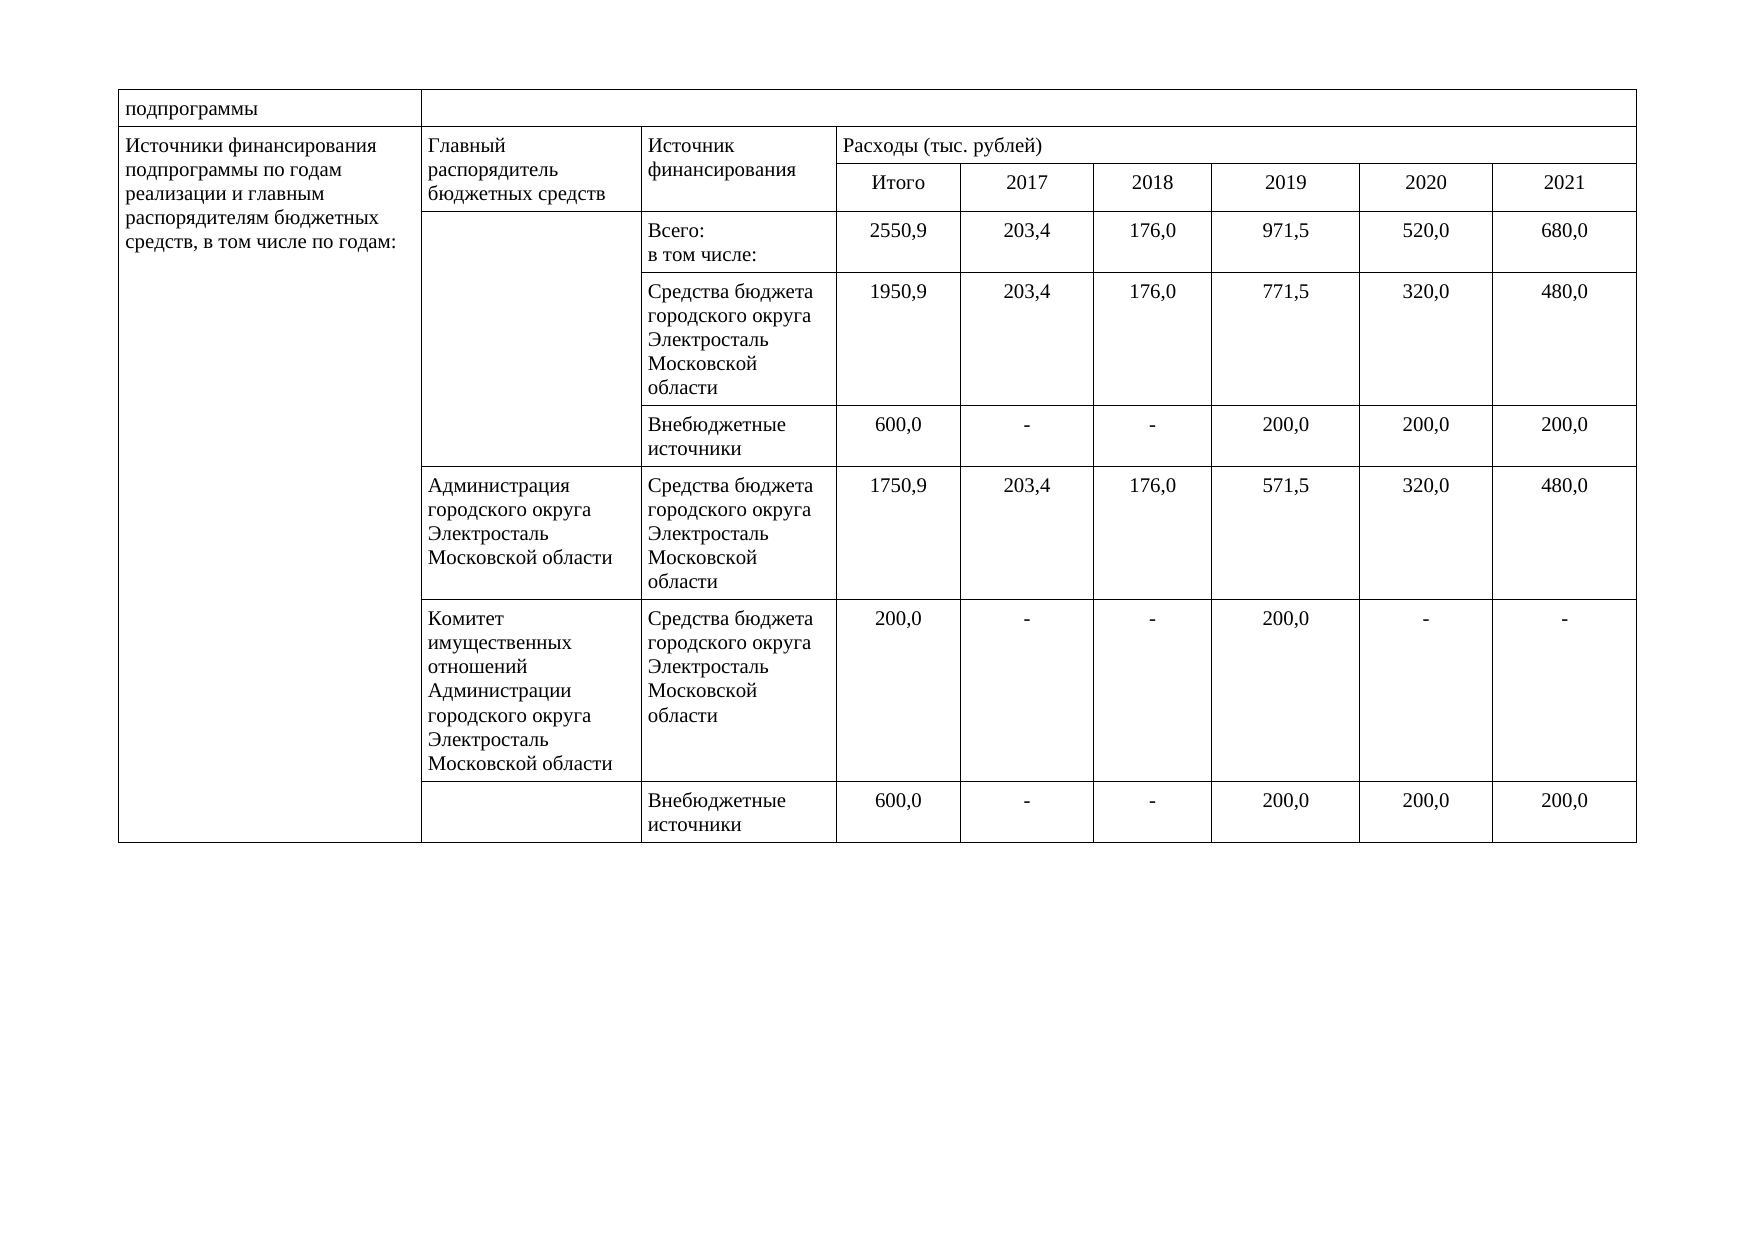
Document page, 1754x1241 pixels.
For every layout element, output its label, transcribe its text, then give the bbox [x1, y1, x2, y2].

table_cell 200,0 [1493, 782, 1636, 842]
table_cell 2020 [1360, 164, 1492, 211]
table_cell 571,5 [1212, 467, 1359, 599]
table_cell 200,0 [1360, 406, 1492, 466]
table_cell 203,4 [961, 212, 1093, 272]
table_cell [422, 782, 641, 842]
table_cell Администрация городского округа Электросталь Московской области [422, 467, 641, 599]
table_cell 600,0 [837, 782, 960, 842]
table_cell 520,0 [1360, 212, 1492, 272]
table_cell Источники финансирования подпрограммы по годам реализации и главным распорядителям бюджетных средств, в том числе по годам: [119, 127, 421, 842]
table_cell - [961, 600, 1093, 781]
table_cell Внебюджетные источники [642, 406, 836, 466]
table_cell 200,0 [1360, 782, 1492, 842]
table_cell Внебюджетные источники [642, 782, 836, 842]
table_cell 203,4 [961, 273, 1093, 405]
table_cell 971,5 [1212, 212, 1359, 272]
table_cell 200,0 [1212, 406, 1359, 466]
table_cell 2550,9 [837, 212, 960, 272]
table_cell - [1493, 600, 1636, 781]
table_cell - [1094, 406, 1211, 466]
table_cell 320,0 [1360, 273, 1492, 405]
table_cell Средства бюджета городского округа Электросталь Московской области [642, 467, 836, 599]
table_cell Главный распорядитель бюджетных средств [422, 127, 641, 211]
table_cell [422, 212, 641, 466]
table_cell Комитет имущественных отношений Администрации городского округа Электросталь Московской области [422, 600, 641, 781]
table_cell 1750,9 [837, 467, 960, 599]
table_cell 771,5 [1212, 273, 1359, 405]
table_cell - [1360, 600, 1492, 781]
table_cell 176,0 [1094, 212, 1211, 272]
table_cell Средства бюджета городского округа Электросталь Московской области [642, 273, 836, 405]
table_cell 200,0 [1212, 600, 1359, 781]
table_cell Источник финансирования [642, 127, 836, 211]
table_cell 203,4 [961, 467, 1093, 599]
table_cell 600,0 [837, 406, 960, 466]
table_cell 176,0 [1094, 273, 1211, 405]
table_cell 200,0 [837, 600, 960, 781]
table_cell 200,0 [1212, 782, 1359, 842]
table_cell 680,0 [1493, 212, 1636, 272]
table_cell Всего: в том числе: [642, 212, 836, 272]
table_cell 320,0 [1360, 467, 1492, 599]
table_cell 2018 [1094, 164, 1211, 211]
table_cell Итого [837, 164, 960, 211]
table_cell - [961, 782, 1093, 842]
table_cell Средства бюджета городского округа Электросталь Московской области [642, 600, 836, 781]
table_cell 200,0 [1493, 406, 1636, 466]
table_cell 480,0 [1493, 273, 1636, 405]
table_cell 2021 [1493, 164, 1636, 211]
table_cell - [1094, 600, 1211, 781]
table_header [119, 90, 421, 126]
table_cell - [1094, 782, 1211, 842]
table_cell - [961, 406, 1093, 466]
table_cell 176,0 [1094, 467, 1211, 599]
table_cell 1950,9 [837, 273, 960, 405]
table_cell Расходы (тыс. рублей) [837, 127, 1636, 163]
table_cell 480,0 [1493, 467, 1636, 599]
table_cell 2017 [961, 164, 1093, 211]
table_cell 2019 [1212, 164, 1359, 211]
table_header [422, 90, 1636, 126]
